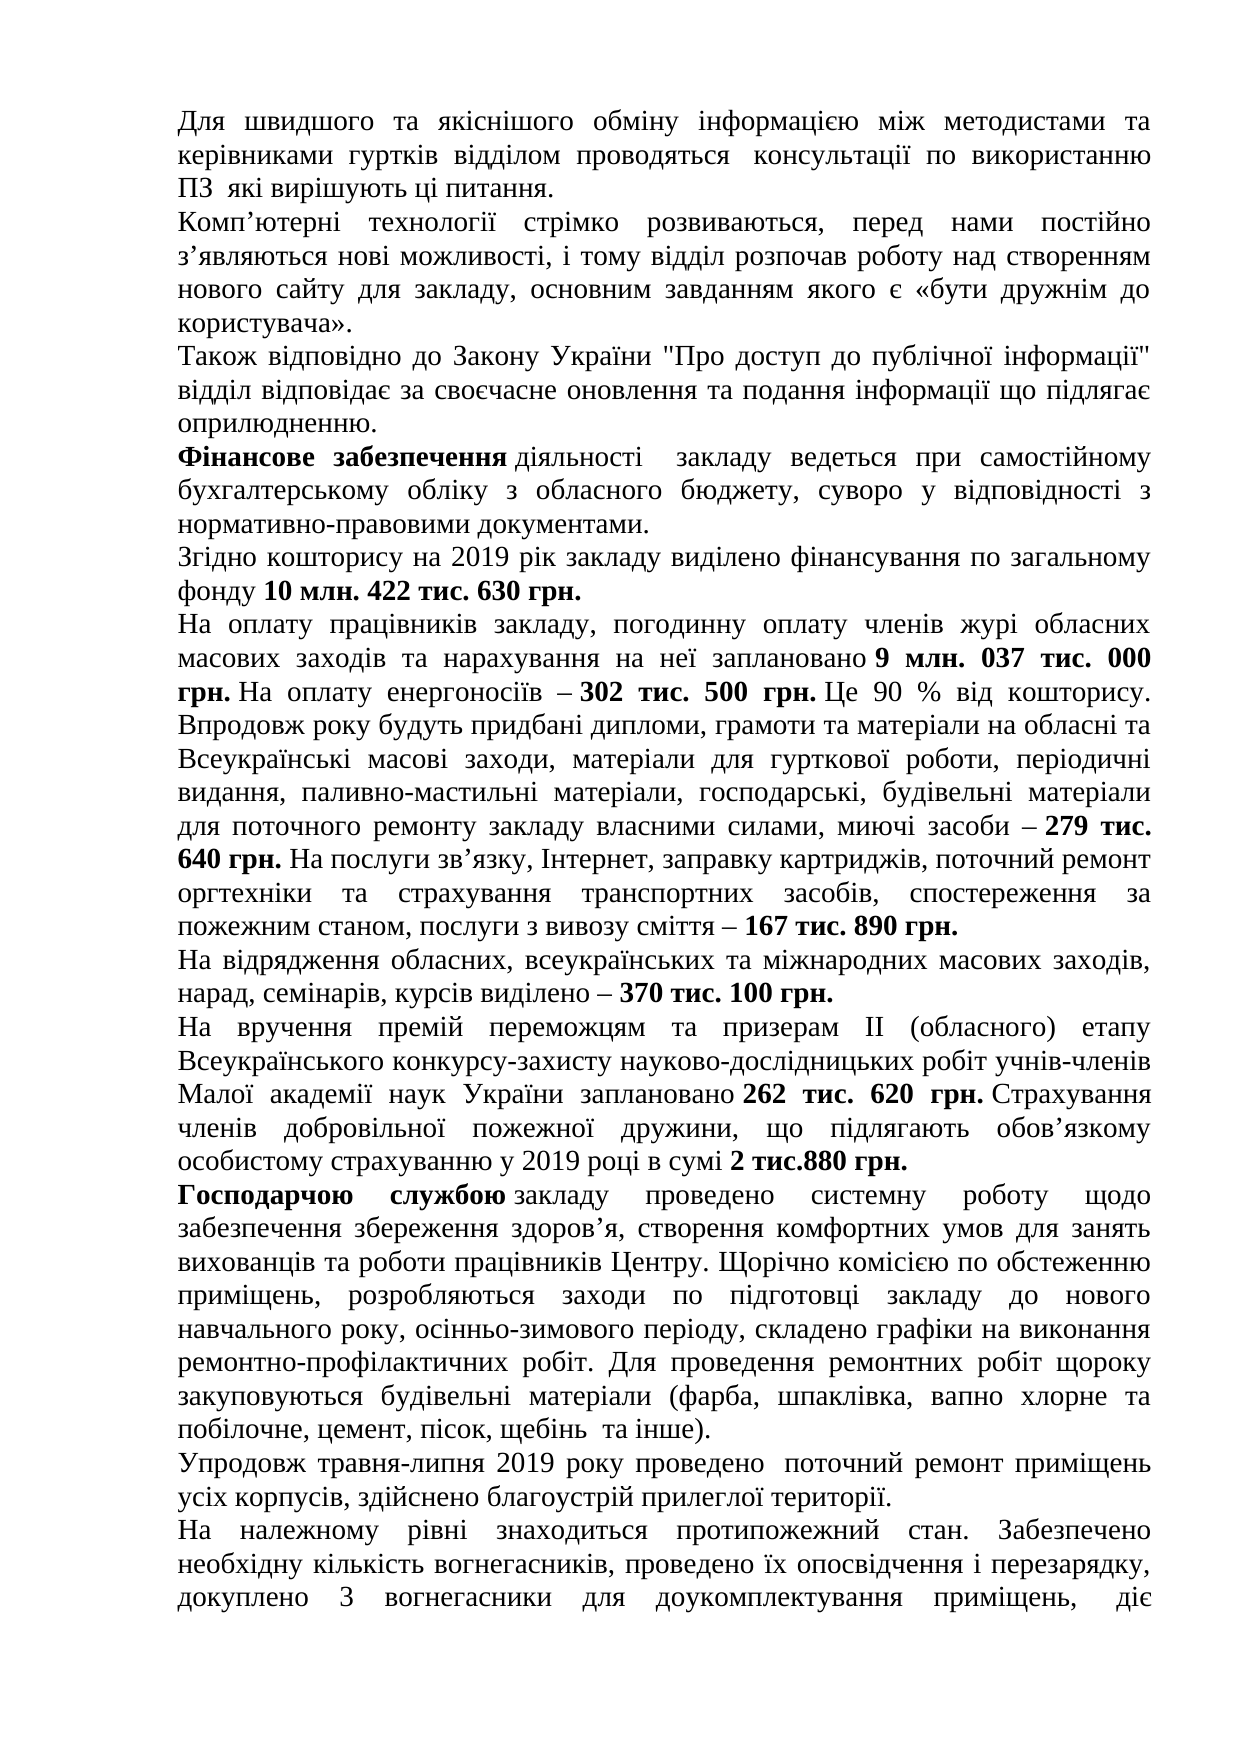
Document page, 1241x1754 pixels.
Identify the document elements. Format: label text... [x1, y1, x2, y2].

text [177, 1512, 1152, 1613]
text На відрядження обласних, всеукраїнських та міжнародних масових заходів, нарад, семінарів, курсів виділено – 370 тис. 100 грн. [177, 942, 1152, 1009]
text На вручення премій переможцям та призерам ІІ (обласного) етапу Всеукраїнського конкурсу-захисту науково-дослідницьких робіт учнів-членів Малої академії наук України заплановано 262 тис. 620 грн. Страхування членів добровільної пожежної дружини, що підлягають обов’язкому особистому страхуванню у 2019 році в сумі 2 тис.880 грн. [177, 1009, 1152, 1177]
text Господарчою службою закладу проведено системну роботу щодо забезпечення збереження здоров’я, створення комфортних умов для занять вихованців та роботи працівників Центру. Щорічно комісією по обстеженню приміщень, розробляються заходи по підготовці закладу до нового навчального року, осінньо-зимового періоду, складено графіки на виконання ремонтно-профілактичних робіт. Для проведення ремонтних робіт щороку закуповуються будівельні матеріали (фарба, шпаклівка, вапно хлорне та побілочне, цемент, пісок, щебінь та інше). [177, 1177, 1152, 1445]
text Комп’ютерні технології стрімко розвиваються, перед нами постійно з’являються нові можливості, і тому відділ розпочав роботу над створенням нового сайту для закладу, основним завданням якого є «бути дружнім до користувача». [177, 204, 1152, 338]
text Фінансове забезпечення діяльності закладу ведеться при самостійному бухгалтерському обліку з обласного бюджету, суворо у відповідності з нормативно-правовими документами. [177, 439, 1152, 539]
text Для швидшого та якіснішого обміну інформацією між методистами та керівниками гуртків відділом проводяться консультації по використанню ПЗ які вирішують ці питання. [177, 103, 1152, 204]
text Згідно кошторису на 2019 рік закладу виділено фінансування по загальному фонду 10 млн. 422 тис. 630 грн. [177, 539, 1152, 607]
text На оплату працівників закладу, погодинну оплату членів журі обласних масових заходів та нарахування на неї заплановано 9 млн. 037 тис. 000 грн. На оплату енергоносіїв – 302 тис. 500 грн. Це 90 % від кошторису. Впродовж року будуть придбані дипломи, грамоти та матеріали на обласні та Всеукраїнські масові заходи, матеріали для гурткової роботи, періодичні видання, паливно-мастильні матеріали, господарські, будівельні матеріали для поточного ремонту закладу власними силами, миючі засоби – 279 тис. 640 грн. На послуги зв’язку, Інтернет, заправку картриджів, поточний ремонт оргтехніки та страхування транспортних засобів, спостереження за пожежним станом, послуги з вивозу сміття – 167 тис. 890 грн. [177, 607, 1152, 942]
text Також відповідно до Закону України "Про доступ до публічної інформації" відділ відповідає за своєчасне оновлення та подання інформації що підлягає оприлюдненню. [177, 338, 1152, 439]
text Упродовж травня-липня 2019 року проведено поточний ремонт приміщень усіх корпусів, здійснено благоустрій прилеглої території. [177, 1445, 1152, 1512]
